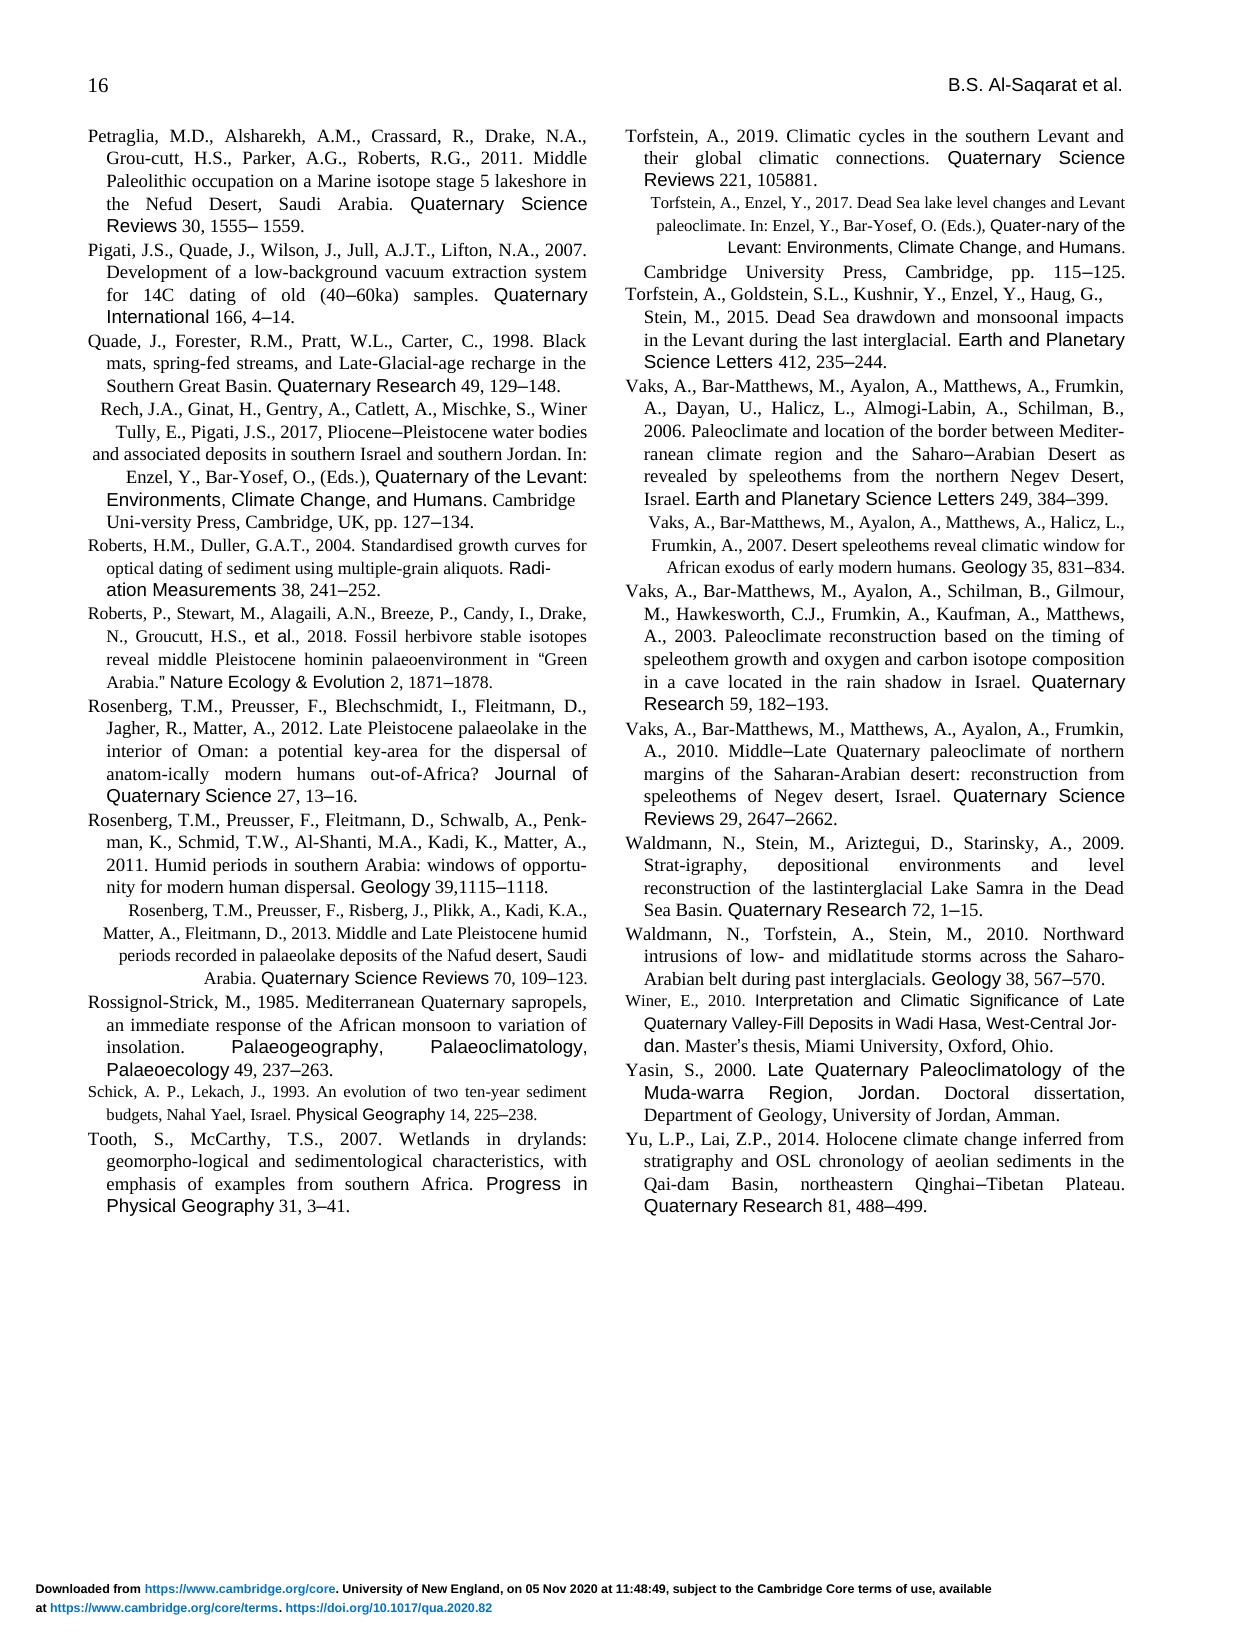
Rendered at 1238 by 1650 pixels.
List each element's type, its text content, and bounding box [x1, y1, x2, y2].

text Rosenberg, T.M., Preusser, F., Blechschmidt, I., Fleitmann, D., Jagher, R., Matter, A., 2012. Late Pleistocene palaeolake in the interior of Oman: a potential key-area for the dispersal of anatom-ically modern humans out-of-Africa? Journal of Quaternary Science 27, 13–16. [88, 694, 587, 807]
text Torfstein, A., 2019. Climatic cycles in the southern Levant and their global climatic connections. Quaternary Science Reviews 221, 105881. [625, 124, 1125, 191]
text Rech, J.A., Ginat, H., Gentry, A., Catlett, A., Mischke, S., Winer Tully, E., Pigati, J.S., 2017, Pliocene–Pleistocene water bodies and associated deposits in southern Israel and southern Jordan. In: Enzel, Y., Bar-Yosef, O., (Eds.), Quaternary of the Levant: [87, 398, 587, 487]
text Quade, J., Forester, R.M., Pratt, W.L., Carter, C., 1998. Black mats, spring-fed streams, and Late-Glacial-age recharge in the Southern Great Basin. Quaternary Research 49, 129–148. [88, 330, 587, 396]
text Rosenberg, T.M., Preusser, F., Risberg, J., Plikk, A., Kadi, K.A., Matter, A., Fleitmann, D., 2013. Middle and Late Pleistocene humid periods recorded in palaeolake deposits of the Nafud desert, Saudi Arabia. Quaternary Science Reviews 70, 109–123. [87, 900, 587, 988]
text Rossignol-Strick, M., 1985. Mediterranean Quaternary sapropels, an immediate response of the African monsoon to variation of insolation. Palaeogeography, Palaeoclimatology, Palaeoecology 49, 237–263. [88, 991, 587, 1080]
text Petraglia, M.D., Alsharekh, A.M., Crassard, R., Drake, N.A., Grou-cutt, H.S., Parker, A.G., Roberts, R.G., 2011. Middle Paleolithic occupation on a Marine isotope stage 5 lakeshore in the Nefud Desert, Saudi Arabia. Quaternary Science Reviews 30, 1555– 1559. [88, 124, 587, 237]
text 16 [87, 73, 587, 97]
text Yu, L.P., Lai, Z.P., 2014. Holocene climate change inferred from stratigraphy and OSL chronology of aeolian sediments in the Qai-dam Basin, northeastern Qinghai–Tibetan Plateau. Quaternary Research 81, 488–499. [625, 1128, 1125, 1217]
text Rosenberg, T.M., Preusser, F., Fleitmann, D., Schwalb, A., Penk-man, K., Schmid, T.W., Al-Shanti, M.A., Kadi, K., Matter, A., 2011. Humid periods in southern Arabia: windows of opportu-nity for modern human dispersal. Geology 39,1115–1118. [88, 809, 587, 898]
text Schick, A. P., Lekach, J., 1993. An evolution of two ten-year sediment budgets, Nahal Yael, Israel. Physical Geography 14, 225–238. [88, 1082, 587, 1124]
text Vaks, A., Bar-Matthews, M., Ayalon, A., Schilman, B., Gilmour, M., Hawkesworth, C.J., Frumkin, A., Kaufman, A., Matthews, A., 2003. Paleoclimate reconstruction based on the timing of speleothem growth and oxygen and carbon isotope composition in a cave located in the rain shadow in Israel. Quaternary Research 59, 182–193. [625, 580, 1125, 715]
text Environments, Climate Change, and Humans. Cambridge Uni-versity Press, Cambridge, UK, pp. 127–134. [106, 489, 587, 533]
text Cambridge University Press, Cambridge, pp. 115–125. Torfstein, A., Goldstein, S.L., Kushnir, Y., Enzel, Y., Haug, G., [625, 261, 1125, 304]
text Roberts, P., Stewart, M., Alagaili, A.N., Breeze, P., Candy, I., Drake, N., Groucutt, H.S., et al., 2018. Fossil herbivore stable isotopes reveal middle Pleistocene hominin palaeoenvironment in “Green Arabia.” Nature Ecology & Evolution 2, 1871–1878. [88, 603, 587, 692]
text Roberts, H.M., Duller, G.A.T., 2004. Standardised growth curves for optical dating of sediment using multiple-grain aliquots. Radi- [88, 535, 587, 578]
text Stein, M., 2015. Dead Sea drawdown and monsoonal impacts in the Levant during the last interglacial. Earth and Planetary Science Letters 412, 235–244. [644, 306, 1125, 372]
text Vaks, A., Bar-Matthews, M., Ayalon, A., Matthews, A., Frumkin, A., Dayan, U., Halicz, L., Almogi-Labin, A., Schilman, B., 2006. Paleoclimate and location of the border between Mediter-ranean climate region and the Saharo–Arabian Desert as revealed by speleothems from the northern Negev Desert, Israel. Earth and Planetary Science Letters 249, 384–399. [625, 374, 1125, 509]
text Pigati, J.S., Quade, J., Wilson, J., Jull, A.J.T., Lifton, N.A., 2007. Development of a low-background vacuum extraction system for 14C dating of old (40–60ka) samples. Quaternary International 166, 4–14. [88, 239, 587, 328]
text B.S. Al‐Saqarat et al. [948, 72, 1125, 97]
text Torfstein, A., Enzel, Y., 2017. Dead Sea lake level changes and Levant paleoclimate. In: Enzel, Y., Bar-Yosef, O. (Eds.), Quater-nary of the Levant: Environments, Climate Change, and Humans. [625, 193, 1125, 257]
text Waldmann, N., Stein, M., Ariztegui, D., Starinsky, A., 2009. Strat-igraphy, depositional environments and level reconstruction of the lastinterglacial Lake Samra in the Dead Sea Basin. Quaternary Research 72, 1–15. [625, 832, 1125, 921]
text Yasin, S., 2000. Late Quaternary Paleoclimatology of the Muda-warra Region, Jordan. Doctoral dissertation, Department of Geology, University of Jordan, Amman. [625, 1059, 1125, 1126]
text Vaks, A., Bar-Matthews, M., Ayalon, A., Matthews, A., Halicz, L., Frumkin, A., 2007. Desert speleothems reveal climatic window for African exodus of early modern humans. Geology 35, 831–834. [625, 512, 1125, 578]
text Winer, E., 2010. Interpretation and Climatic Significance of Late Quaternary Valley-Fill Deposits in Wadi Hasa, West-Central Jor- [625, 991, 1125, 1033]
text Tooth, S., McCarthy, T.S., 2007. Wetlands in drylands: geomorpho-logical and sedimentological characteristics, with emphasis of examples from southern Africa. Progress in Physical Geography 31, 3–41. [88, 1128, 587, 1217]
text Downloaded from https://www.cambridge.org/core. University of New England, on 05 Nov 2020 at 11:48:49, subject to the Cambridge Core terms of use, available at https://www.cambridge.org/core/terms. https://doi.org/10.1017/qua.2020.82 [35, 1582, 1002, 1615]
text dan. Master’s thesis, Miami University, Oxford, Ohio. [644, 1036, 1125, 1057]
text Waldmann, N., Torfstein, A., Stein, M., 2010. Northward intrusions of low- and midlatitude storms across the Saharo-Arabian belt during past interglacials. Geology 38, 567–570. [625, 923, 1125, 989]
text ation Measurements 38, 241–252. [106, 581, 587, 601]
text Vaks, A., Bar-Matthews, M., Matthews, A., Ayalon, A., Frumkin, A., 2010. Middle–Late Quaternary paleoclimate of northern margins of the Saharan-Arabian desert: reconstruction from speleothems of Negev desert, Israel. Quaternary Science Reviews 29, 2647–2662. [625, 717, 1125, 830]
